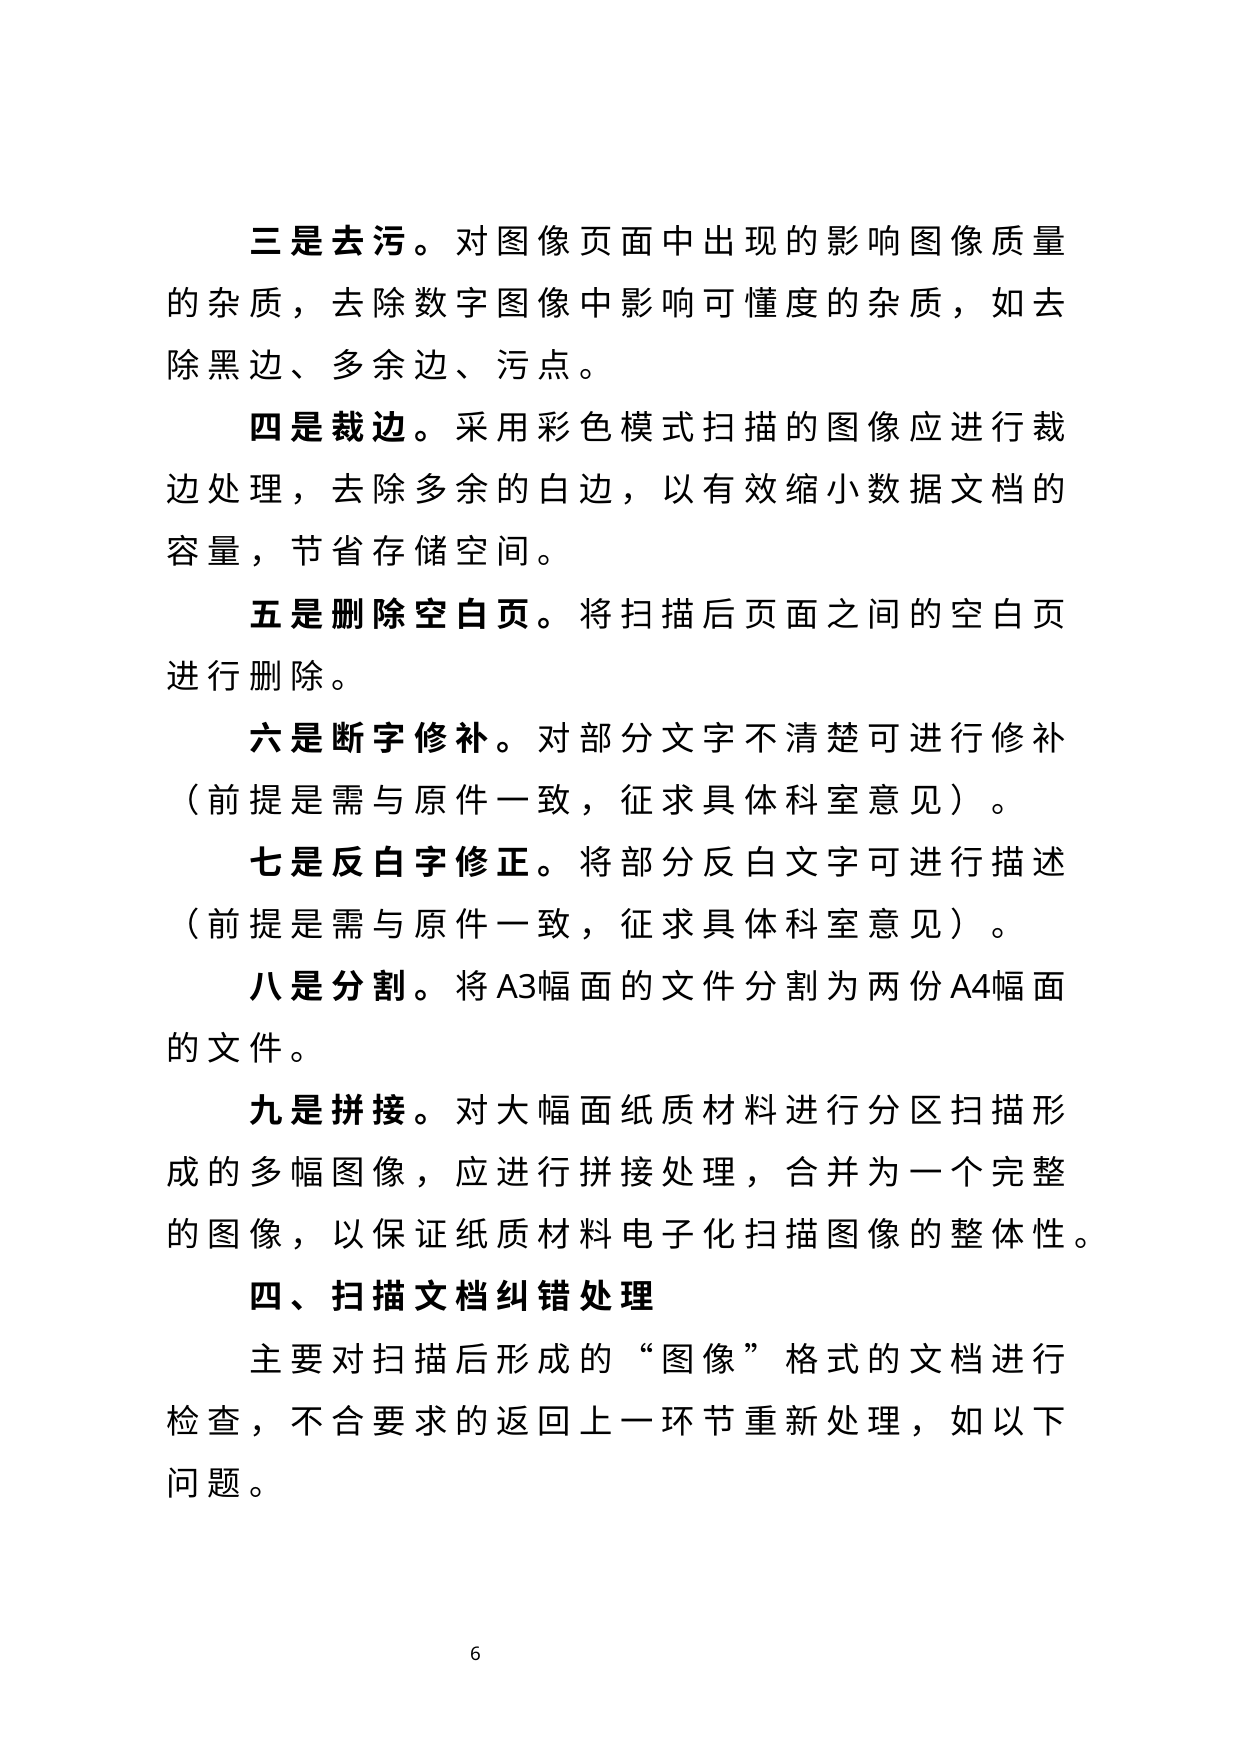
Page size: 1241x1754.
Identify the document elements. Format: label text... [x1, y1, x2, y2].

text 四、扫描文档纠错处理 [166, 1263, 1074, 1326]
text 六是断字修补。对部分文字不清楚可进行修补（前提是需与原件一致，征求具体科室意见）。 [166, 705, 1074, 829]
text 九是拼接。对大幅面纸质材料进行分区扫描形成的多幅图像，应进行拼接处理，合并为一个完整的图像，以保证纸质材料电子化扫描图像的整体性。 [166, 1077, 1074, 1263]
text 五是删除空白页。将扫描后页面之间的空白页进行删除。 [166, 581, 1074, 705]
text 八是分割。将A3幅面的文件分割为两份A4幅面的文件。 [166, 953, 1074, 1077]
text 七是反白字修正。将部分反白文字可进行描述（前提是需与原件一致，征求具体科室意见）。 [166, 829, 1074, 953]
text 四是裁边。采用彩色模式扫描的图像应进行裁边处理，去除多余的白边，以有效缩小数据文档的容量，节省存储空间。 [166, 394, 1074, 581]
text 三是去污。对图像页面中出现的影响图像质量的杂质，去除数字图像中影响可懂度的杂质，如去除黑边、多余边、污点。 [166, 208, 1074, 394]
text 主要对扫描后形成的“图像”格式的文档进行检查，不合要求的返回上一环节重新处理，如以下问题。 [166, 1326, 1074, 1512]
